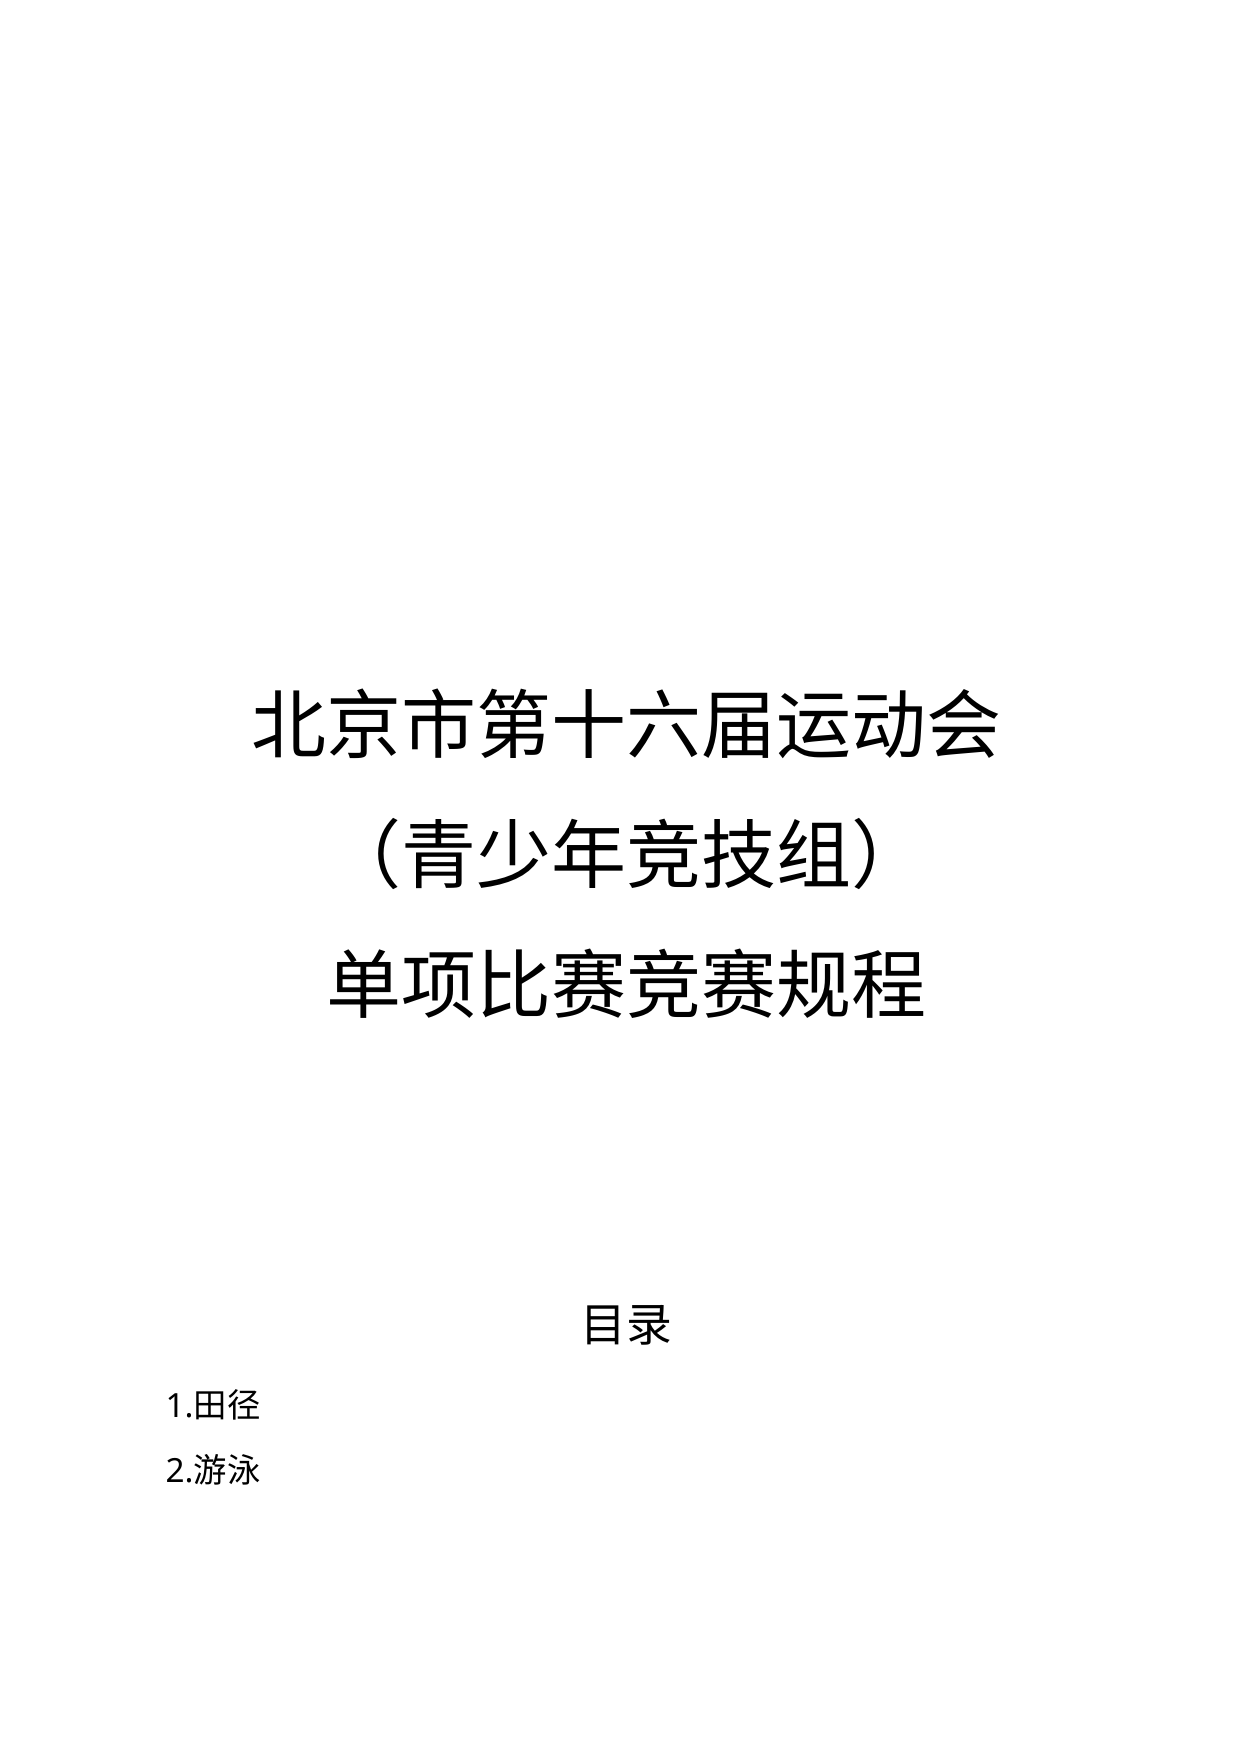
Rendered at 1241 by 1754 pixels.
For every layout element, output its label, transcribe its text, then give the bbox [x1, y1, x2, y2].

list 目录 [165, 1273, 1087, 1370]
text 1.田径 [165, 1370, 1087, 1435]
text 2.游泳 [165, 1435, 1087, 1500]
text 单项比赛竞赛规程 [165, 915, 1087, 1045]
text 北京市第十六届运动会 [165, 655, 1087, 785]
text （青少年竞技组） [165, 785, 1087, 915]
